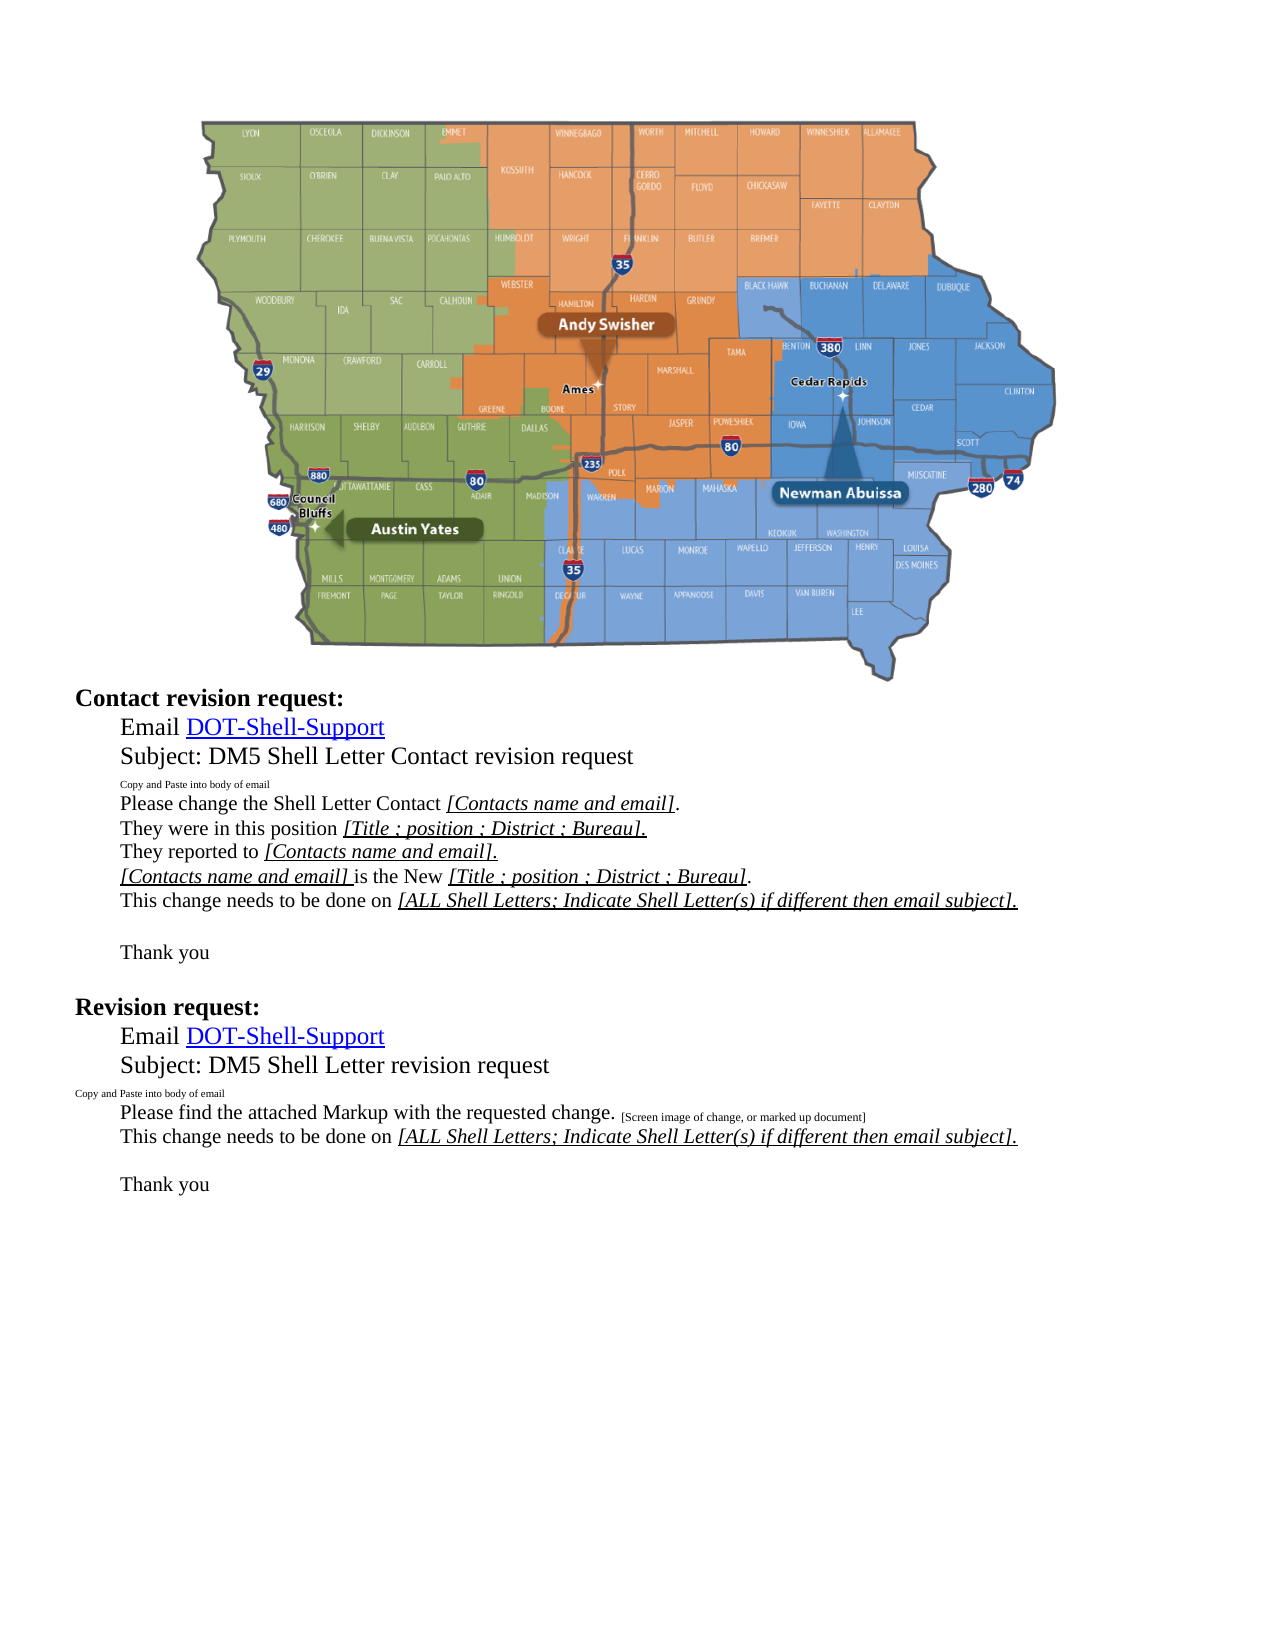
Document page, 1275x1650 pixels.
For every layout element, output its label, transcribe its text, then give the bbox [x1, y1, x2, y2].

text [Contacts name and email] is the New [Title ; position ; District ; Bureau]. [120, 863, 1172, 888]
text They were in this position [Title ; position ; District ; Bureau]. [120, 815, 1172, 839]
picture [179, 103, 1068, 684]
text Please find the attached Markup with the requested change. [Screen image of change, or marked up document] [120, 1100, 1172, 1124]
text This change needs to be done on [ALL Shell Letters; Indicate Shell Letter(s) if different then email subject]. [120, 1124, 1172, 1148]
text Email DOT-Shell-Support [120, 1021, 1172, 1050]
text Thank you [120, 1172, 1172, 1196]
text Email DOT-Shell-Support [120, 712, 1172, 741]
text Copy and Paste into body of email [120, 770, 1172, 791]
text Copy and Paste into body of email [75, 1079, 1172, 1100]
text Revision request: [75, 992, 1172, 1021]
text Contact revision request: [75, 683, 1172, 712]
text Subject: DM5 Shell Letter Contact revision request [120, 741, 1172, 770]
text Thank you [120, 940, 1172, 964]
text This change needs to be done on [ALL Shell Letters; Indicate Shell Letter(s) if different then email subject]. [120, 888, 1172, 912]
text Subject: DM5 Shell Letter revision request [120, 1050, 1172, 1079]
text Please change the Shell Letter Contact [Contacts name and email]. [120, 791, 1172, 815]
text They reported to [Contacts name and email]. [120, 839, 1172, 863]
